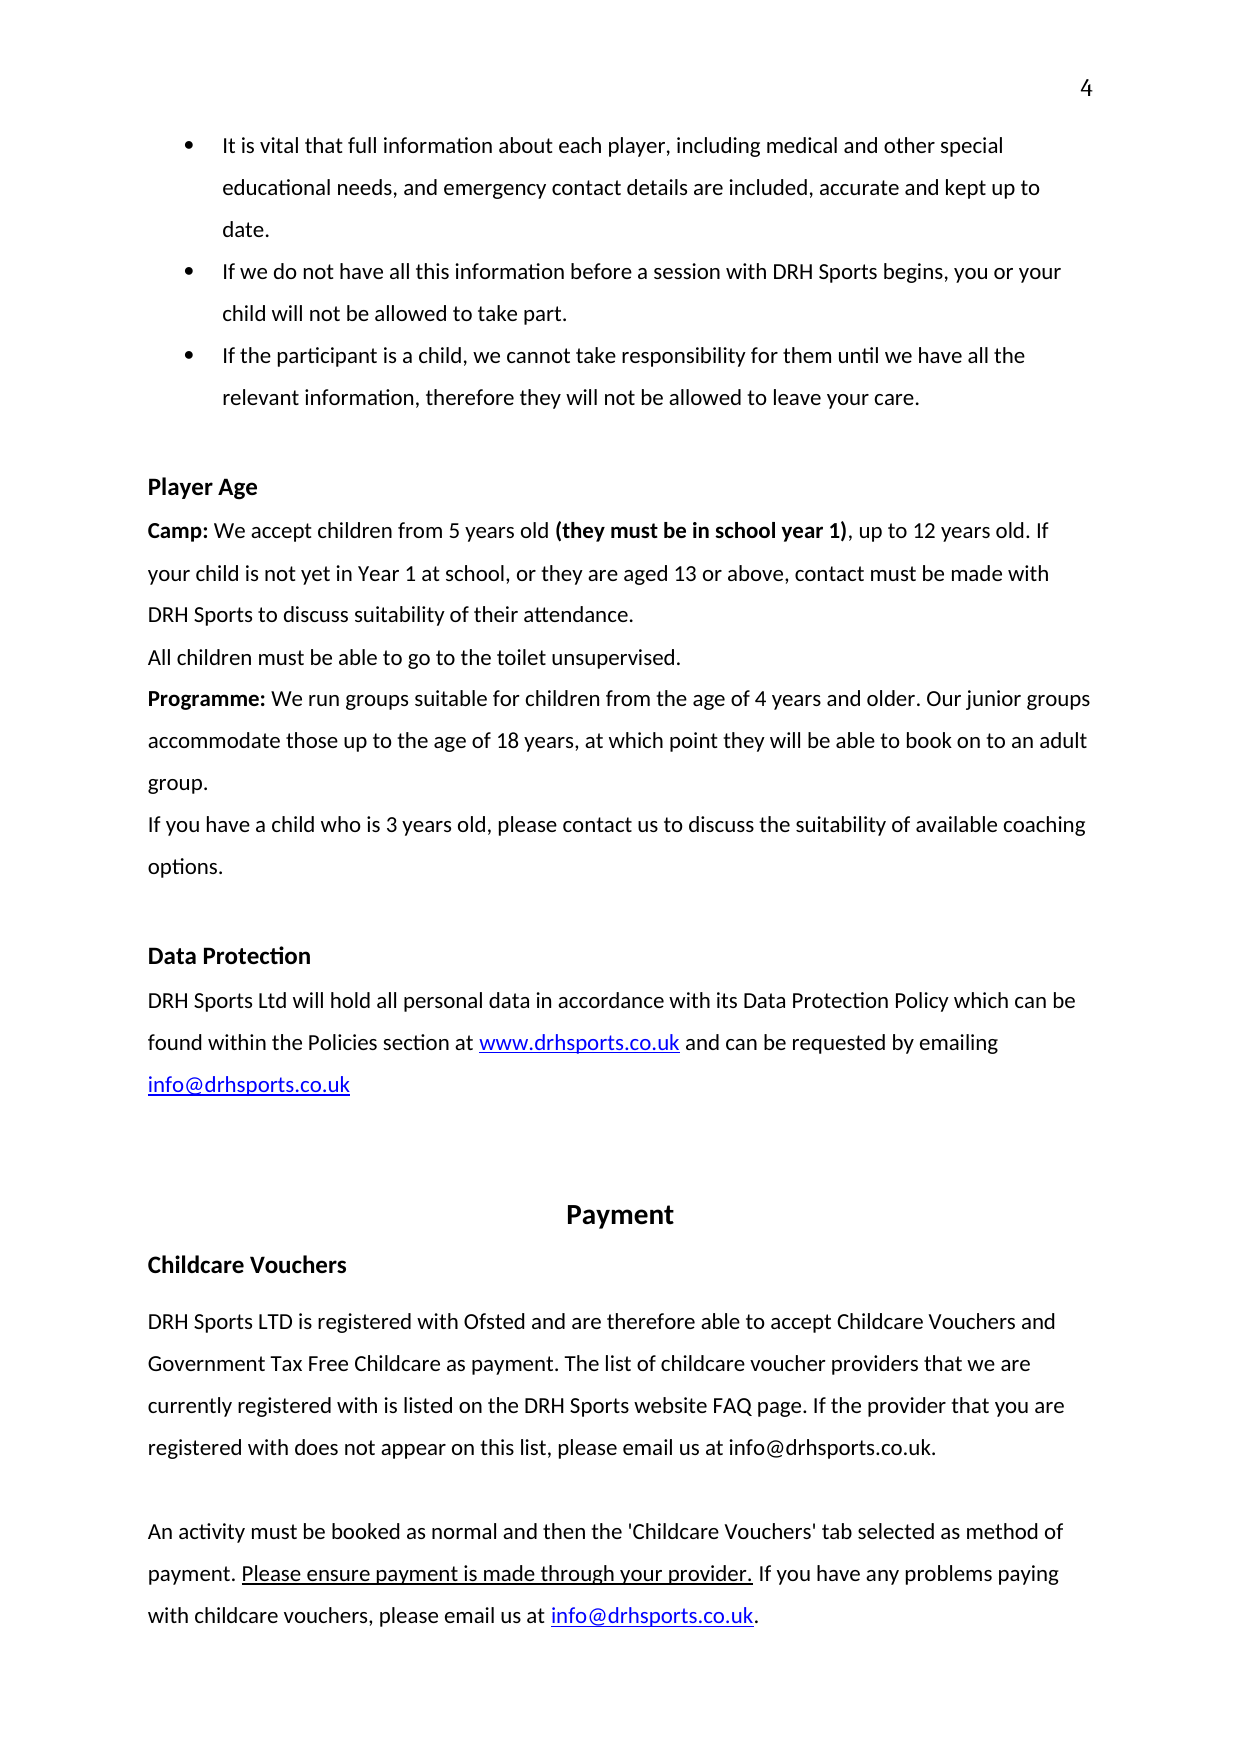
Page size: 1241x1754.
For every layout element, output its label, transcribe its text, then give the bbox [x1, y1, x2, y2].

text Camp: We accept children from 5 years old (they must be in school year 1), up to 12 years old. If your child is not yet in Year 1 at school, or they are aged 13 or above, contact must be made with DRH Sports to discuss suitability of their attendance. [148, 517, 1092, 629]
list It is vital that full information about each player, including medical and other special educational needs, and emergency contact details are included, accurate and kept up to date. [185, 131, 1092, 243]
text If you have a child who is 3 years old, please contact us to discuss the suitability of available coaching options. [148, 811, 1092, 881]
text Childcare Vouchers [148, 1249, 1092, 1280]
text Player Age [148, 471, 1092, 501]
text DRH Sports Ltd will hold all personal data in accordance with its Data Protection Policy which can be found within the Policies section at www.drhsports.co.uk and can be requested by emailing info@drhsports.co.uk [148, 986, 1092, 1098]
text Programme: We run groups suitable for children from the age of 4 years and older. Our junior groups accommodate those up to the age of 18 years, at which point they will be able to book on to an adult group. [148, 684, 1092, 797]
text All children must be able to go to the toilet unsupervised. [148, 643, 1092, 671]
text Payment [148, 1196, 1092, 1231]
text DRH Sports LTD is registered with Ofsted and are therefore able to accept Childcare Vouchers and Government Tax Free Childcare as payment. The list of childcare voucher providers that we are currently registered with is listed on the DRH Sports website FAQ page. If the provider that you are registered with does not appear on this list, please email us at info@drhsports.co.uk. An activity must be booked as normal and then the 'Childcare Vouchers' tab selected as method of payment. Please ensure payment is made through your provider. If you have any problems paying with childcare vouchers, please email us at info@drhsports.co.uk. [148, 1307, 1092, 1629]
text Data Protection [148, 940, 1092, 971]
list If we do not have all this information before a session with DRH Sports begins, you or your child will not be allowed to take part. [185, 257, 1092, 327]
list If the participant is a child, we cannot take responsibility for them until we have all the relevant information, therefore they will not be allowed to leave your care. [185, 341, 1092, 411]
